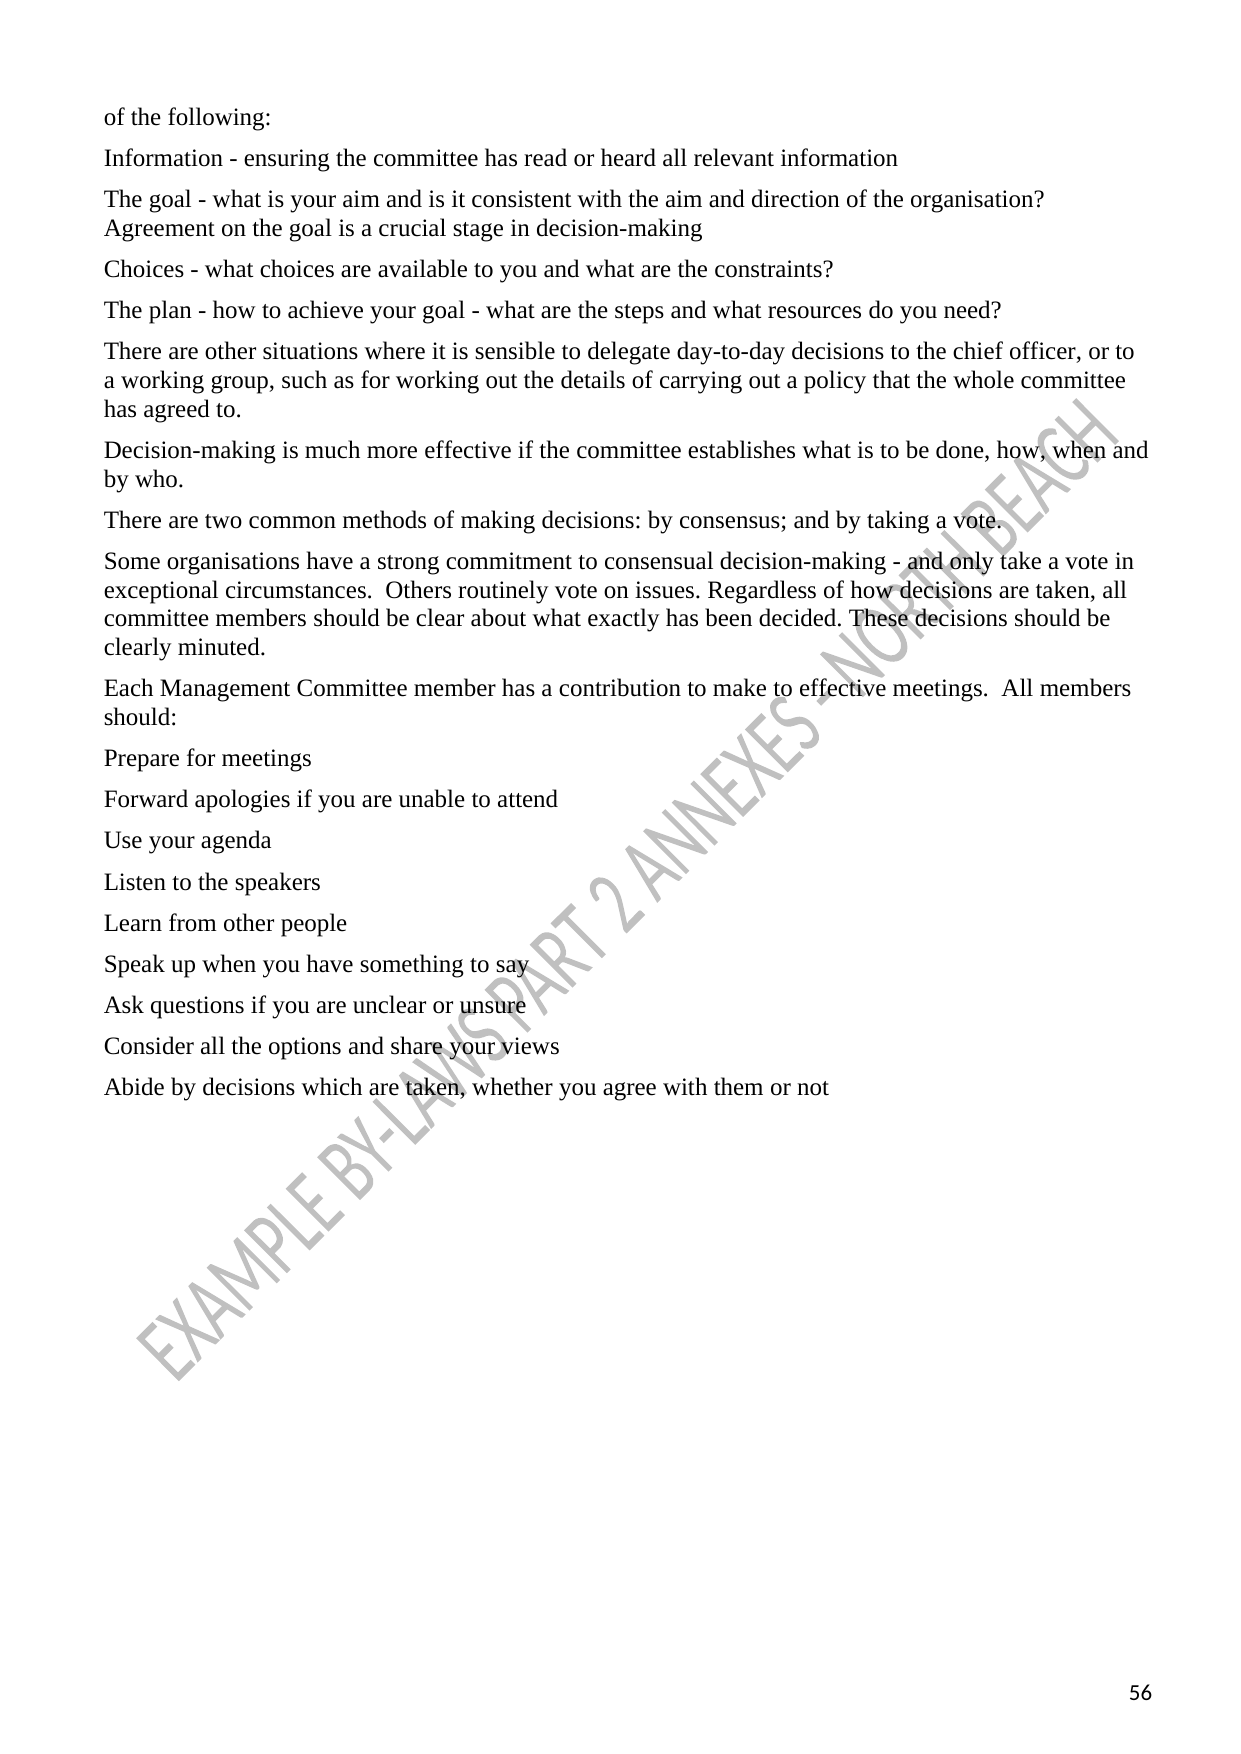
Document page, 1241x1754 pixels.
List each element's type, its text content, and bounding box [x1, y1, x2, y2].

text Each Management Committee member has a contribution to make to effective meetings. All members should: [103, 673, 1152, 731]
text Prepare for meetings [103, 743, 1152, 772]
text The plan - how to achieve your goal - what are the steps and what resources do you need? [103, 295, 1152, 324]
text Information - ensuring the committee has read or heard all relevant information [103, 143, 1152, 172]
text Choices - what choices are available to you and what are the constraints? [103, 254, 1152, 283]
text Some organisations have a strong commitment to consensual decision-making - and only take a vote in exceptional circumstances. Others routinely vote on issues. Regardless of how decisions are taken, all committee members should be clear about what exactly has been decided. These decisions should be clearly minuted. [103, 546, 1152, 661]
text Abide by decisions which are taken, whether you agree with them or not [103, 1072, 1152, 1101]
text Forward apologies if you are unable to attend [103, 784, 1152, 813]
text Listen to the speakers [103, 867, 1152, 895]
text Ask questions if you are unclear or unsure [103, 990, 1152, 1019]
text Learn from other people [103, 908, 1152, 937]
text Decision-making is much more effective if the committee establishes what is to be done, how, when and by who. [103, 435, 1152, 492]
text The goal - what is your aim and is it consistent with the aim and direction of the organisation? Agreement on the goal is a crucial stage in decision-making [103, 184, 1152, 242]
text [103, 102, 1152, 131]
text Consider all the options and share your views [103, 1031, 1152, 1060]
text Use your agenda [103, 826, 1152, 854]
text There are other situations where it is sensible to delegate day-to-day decisions to the chief officer, or to a working group, such as for working out the details of carrying out a policy that the whole committee has agreed to. [103, 336, 1152, 422]
text There are two common methods of making decisions: by consensus; and by taking a vote. [103, 505, 1152, 533]
text Speak up when you have something to say [103, 949, 1152, 978]
